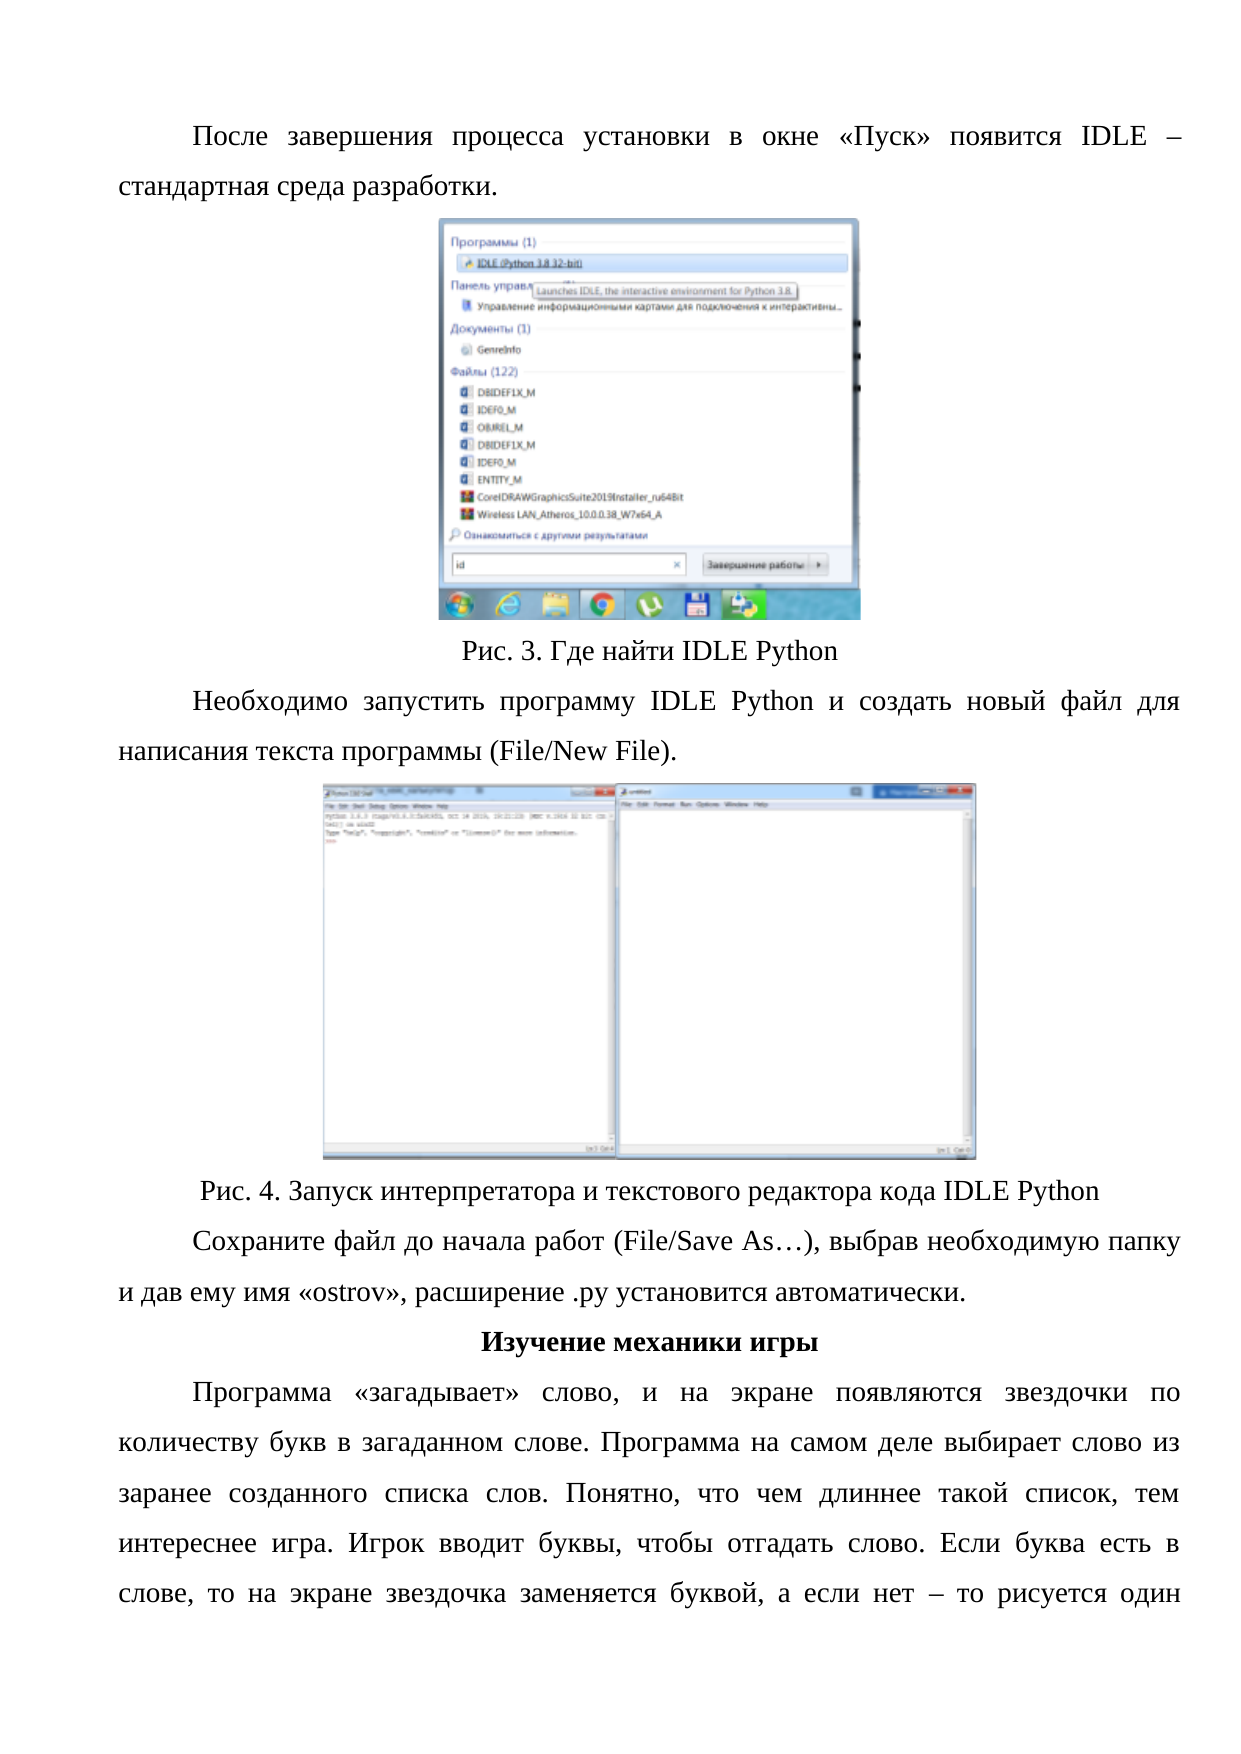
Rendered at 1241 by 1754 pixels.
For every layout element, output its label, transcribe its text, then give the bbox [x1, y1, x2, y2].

text Необходимо запустить программу IDLE Python и создать новый файл для написания текста программы (File/New File). [118, 683, 1181, 767]
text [118, 1374, 1181, 1609]
text Рис. 3. Где найти IDLE Python [118, 633, 1181, 666]
picture [322, 783, 977, 1160]
text После завершения процесса установки в окне «Пуск» появится IDLE – стандартная среда разработки. [118, 118, 1181, 202]
text Изучение механики игры [118, 1324, 1181, 1357]
text Рис. 4. Запуск интерпретатора и текстового редактора кода IDLE Python [118, 1173, 1181, 1207]
text Сохраните файл до начала работ (File/Save As…), выбрав необходимую папку и дав ему имя «ostrov», расширение .py установится автоматически. [118, 1223, 1181, 1307]
picture [438, 218, 861, 620]
